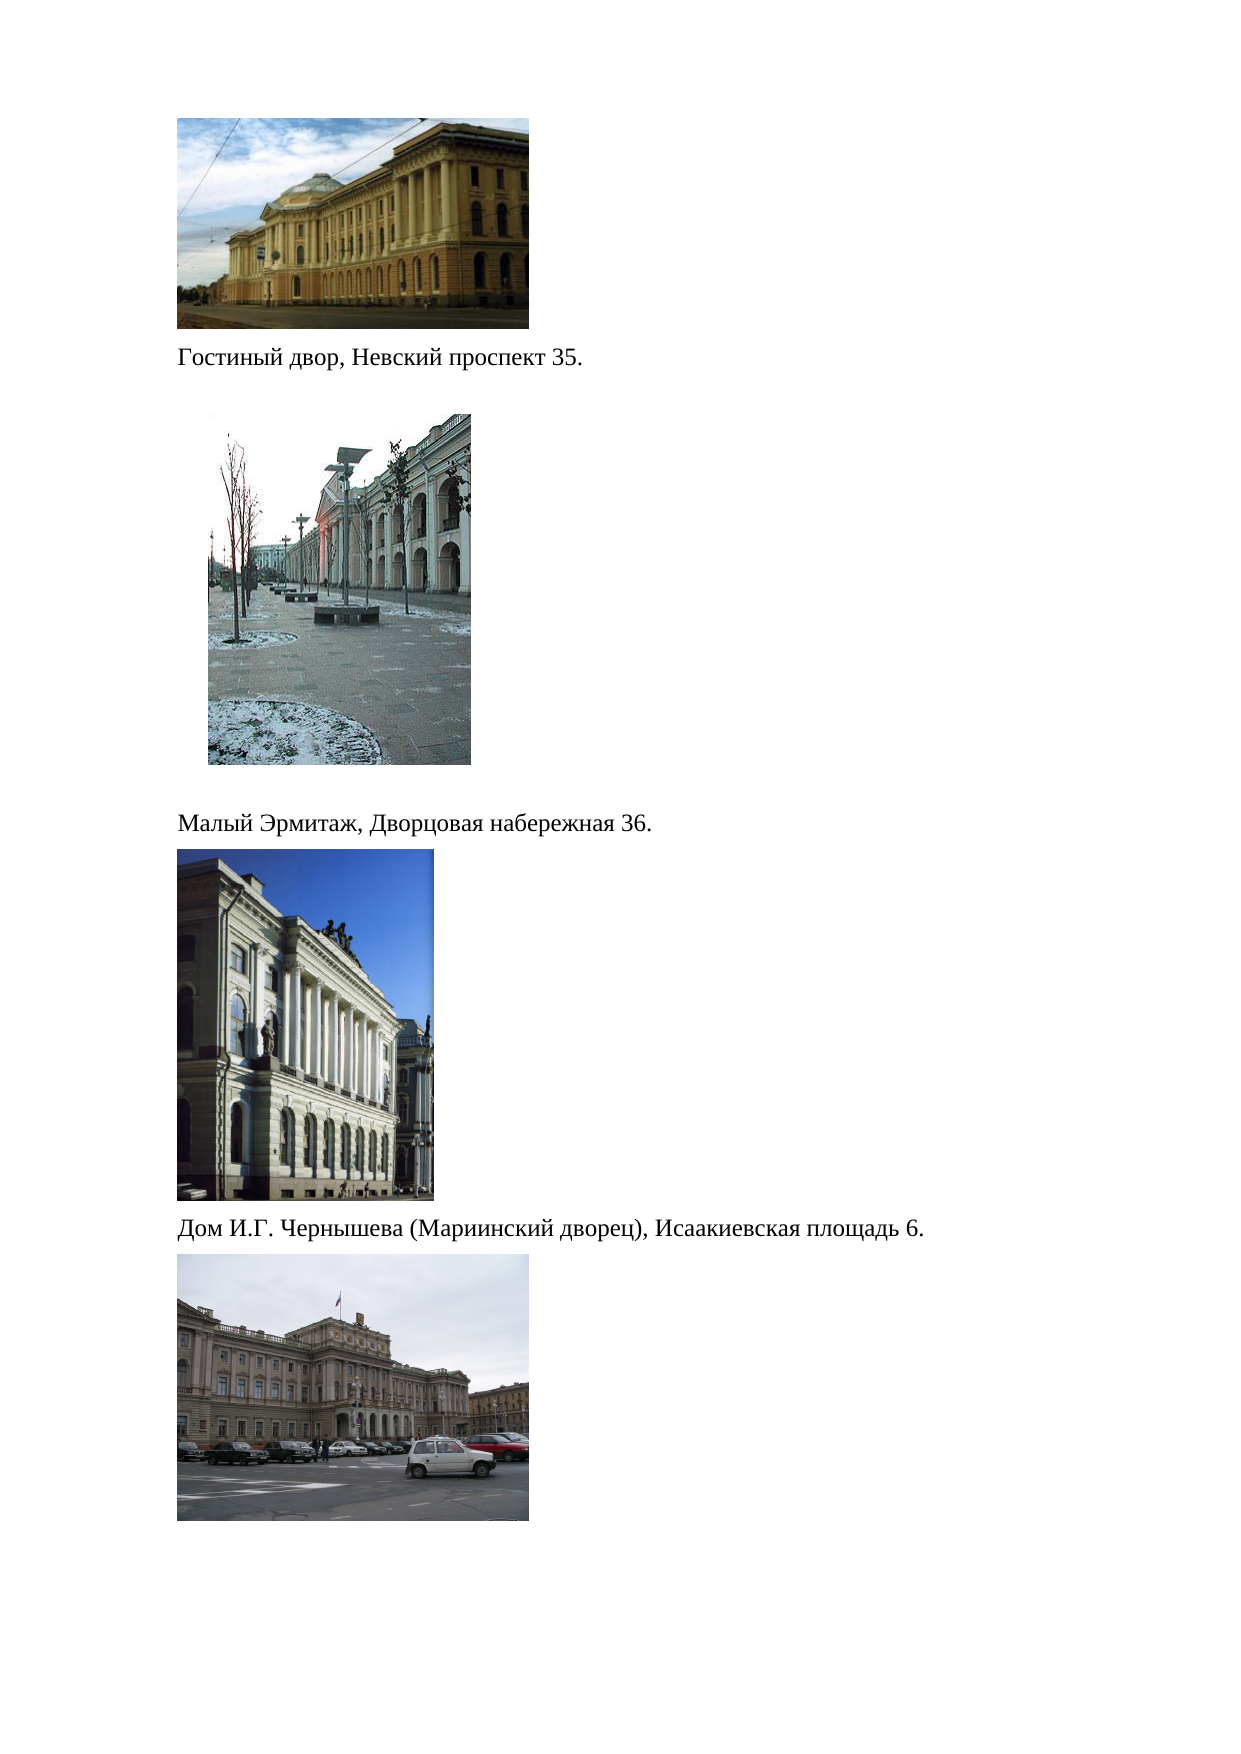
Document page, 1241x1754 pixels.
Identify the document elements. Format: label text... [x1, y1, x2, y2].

picture [208, 414, 471, 765]
text Гостиный двор, Невский проспект 35. [118, 342, 1122, 370]
picture [177, 1254, 529, 1521]
text Дом И.Г. Чернышева (Мариинский дворец), Исаакиевская площадь 6. [118, 1213, 1122, 1242]
text Малый Эрмитаж, Дворцовая набережная 36. [118, 808, 1122, 837]
picture [177, 118, 529, 329]
picture [177, 849, 434, 1201]
